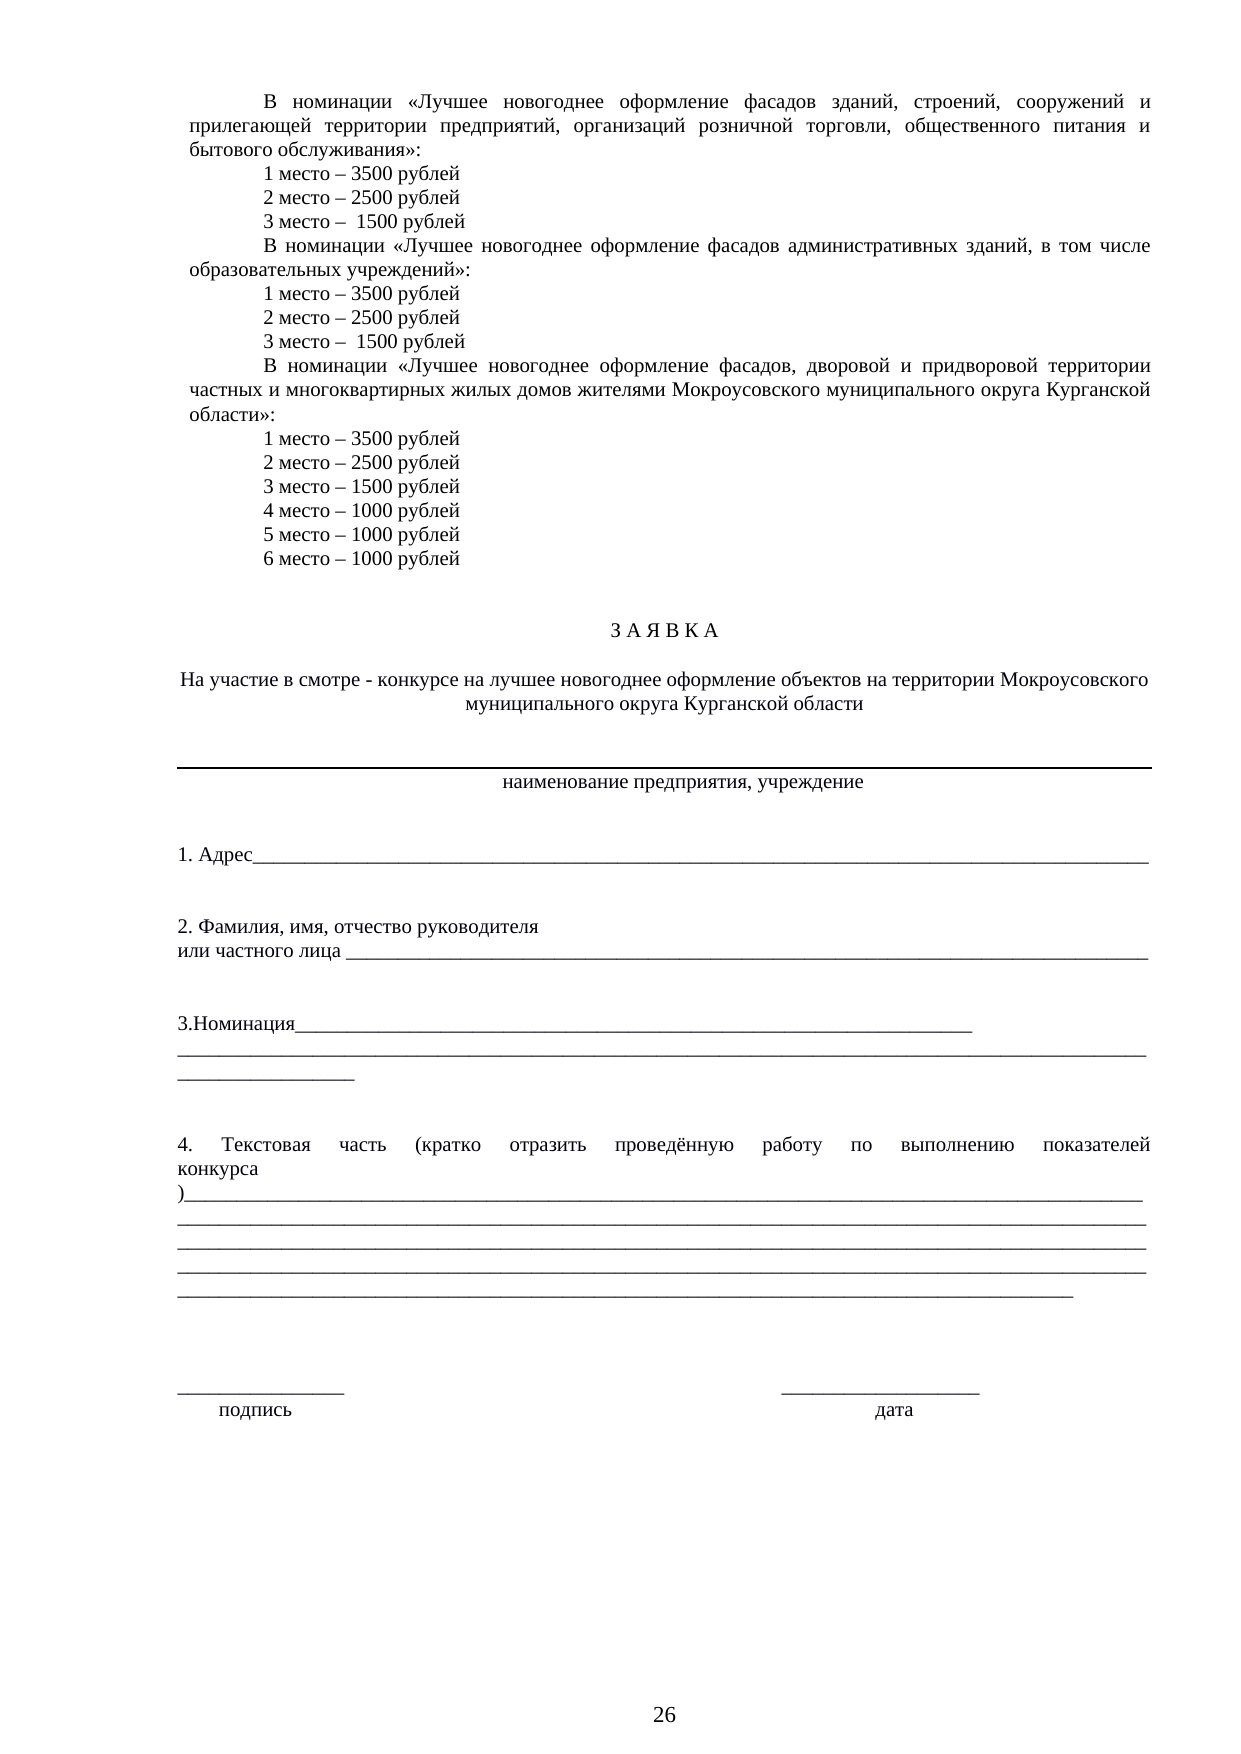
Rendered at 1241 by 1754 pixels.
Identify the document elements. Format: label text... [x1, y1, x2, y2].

text 2 место – 2500 рублей [189, 449, 1152, 474]
text 3 место – 1500 рублей [189, 474, 1152, 498]
text 5 место – 1000 рублей [189, 522, 1152, 546]
text З А Я В К А [177, 618, 1152, 642]
text 3 место – 1500 рублей [189, 209, 1152, 233]
text 1 место – 3500 рублей [189, 161, 1152, 185]
text 1 место – 3500 рублей [189, 281, 1152, 305]
text 2 место – 2500 рублей [189, 305, 1152, 329]
text 3 место – 1500 рублей [189, 329, 1152, 353]
text В номинации «Лучшее новогоднее оформление фасадов зданий, строений, сооружений и прилегающей территории предприятий, организаций розничной торговли, общественного питания и бытового обслуживания»: [189, 89, 1152, 161]
text подпись дата [189, 1397, 1152, 1421]
text ________________ ___________________ [177, 1373, 1152, 1397]
text На участие в смотре - конкурсе на лучшее новогоднее оформление объектов на территории Мокроусовского муниципального округа Курганской области [177, 666, 1152, 714]
text В номинации «Лучшее новогоднее оформление фасадов административных зданий, в том числе образовательных учреждений»: [189, 233, 1152, 281]
text 4 место – 1000 рублей [189, 498, 1152, 522]
text 2 место – 2500 рублей [189, 185, 1152, 209]
text наименование предприятия, учреждение [189, 769, 1152, 793]
text 1 место – 3500 рублей [189, 426, 1152, 449]
text В номинации «Лучшее новогоднее оформление фасадов, дворовой и придворовой территории частных и многоквартирных жилых домов жителями Мокроусовского муниципального округа Курганской области»: [189, 353, 1152, 426]
text 4. Текстовая часть (кратко отразить проведённую работу по выполнению показателей конкурса)_________________________________________________________________________________________________________________________________________________________________________________________________________________________________________________________________________________________________________________________________________________________________________________________________________________________________________________________________________ [177, 1132, 1152, 1300]
text 6 место – 1000 рублей [189, 546, 1152, 570]
text или частного лица _____________________________________________________________________________ [177, 938, 1152, 962]
text 1. Адрес______________________________________________________________________________________ [177, 842, 1152, 866]
text 2. Фамилия, имя, отчество руководителя [177, 914, 1152, 938]
text 3.Номинация_______________________________________________________________________________________________________________________________________________________________________________ [177, 1011, 1152, 1083]
